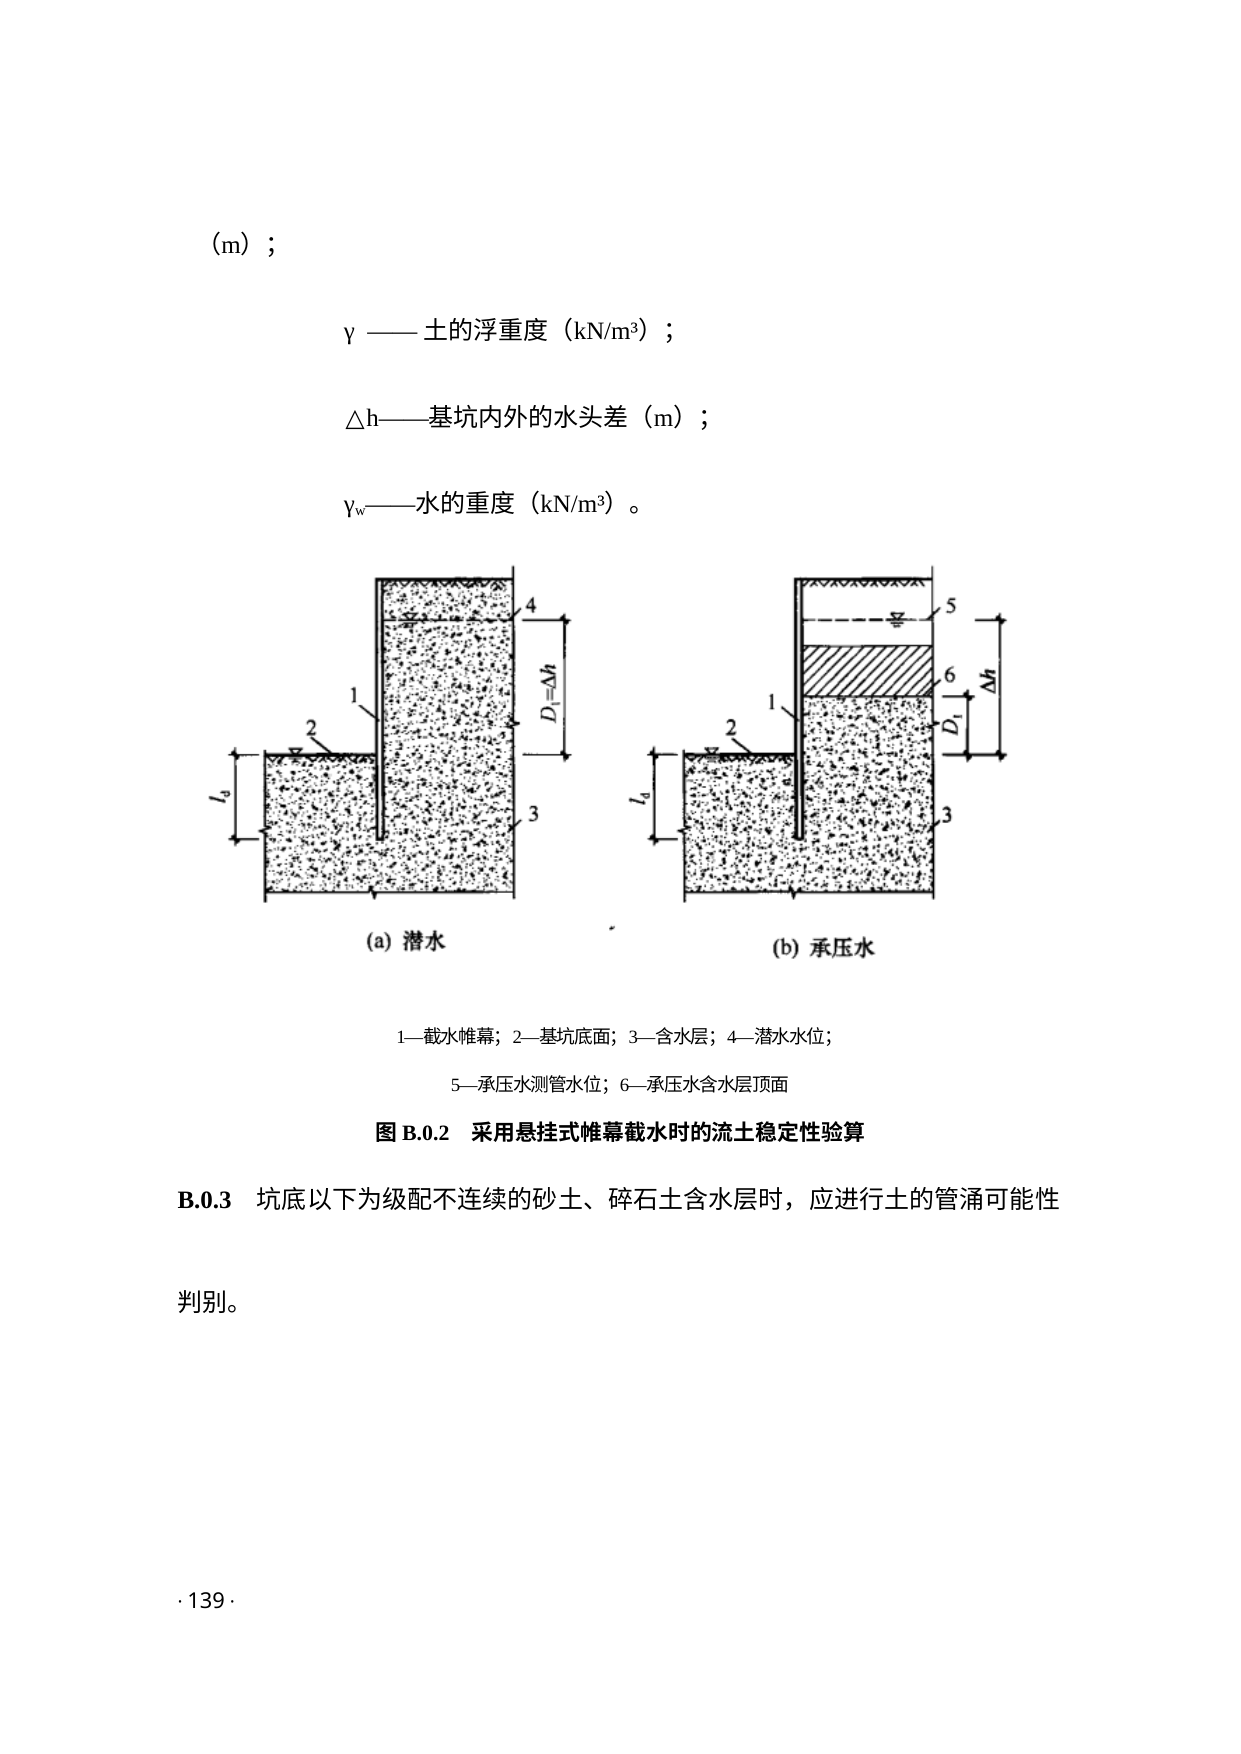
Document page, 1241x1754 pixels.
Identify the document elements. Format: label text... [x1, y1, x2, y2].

text γw——水的重度（kN/m³）。 [196, 468, 1063, 536]
text B.0.3 坑底以下为级配不连续的砂土、碎石土含水层时，应进行土的管涌可能性判别。 [177, 1163, 1063, 1334]
picture [202, 554, 1038, 977]
text △h——基坑内外的水头差（m）； [196, 381, 1063, 449]
text 图B.0.2 采用悬挂式帷幕截水时的流土稳定性验算 [177, 1113, 1063, 1148]
text 1—截水帷幕；2—基坑底面；3—含水层；4—潜水水位； [177, 1018, 1063, 1052]
text γ —— 土的浮重度（kN/m³）； [196, 295, 1063, 363]
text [196, 208, 1063, 277]
text 5—承压水测管水位；6—承压水含水层顶面 [177, 1066, 1063, 1100]
